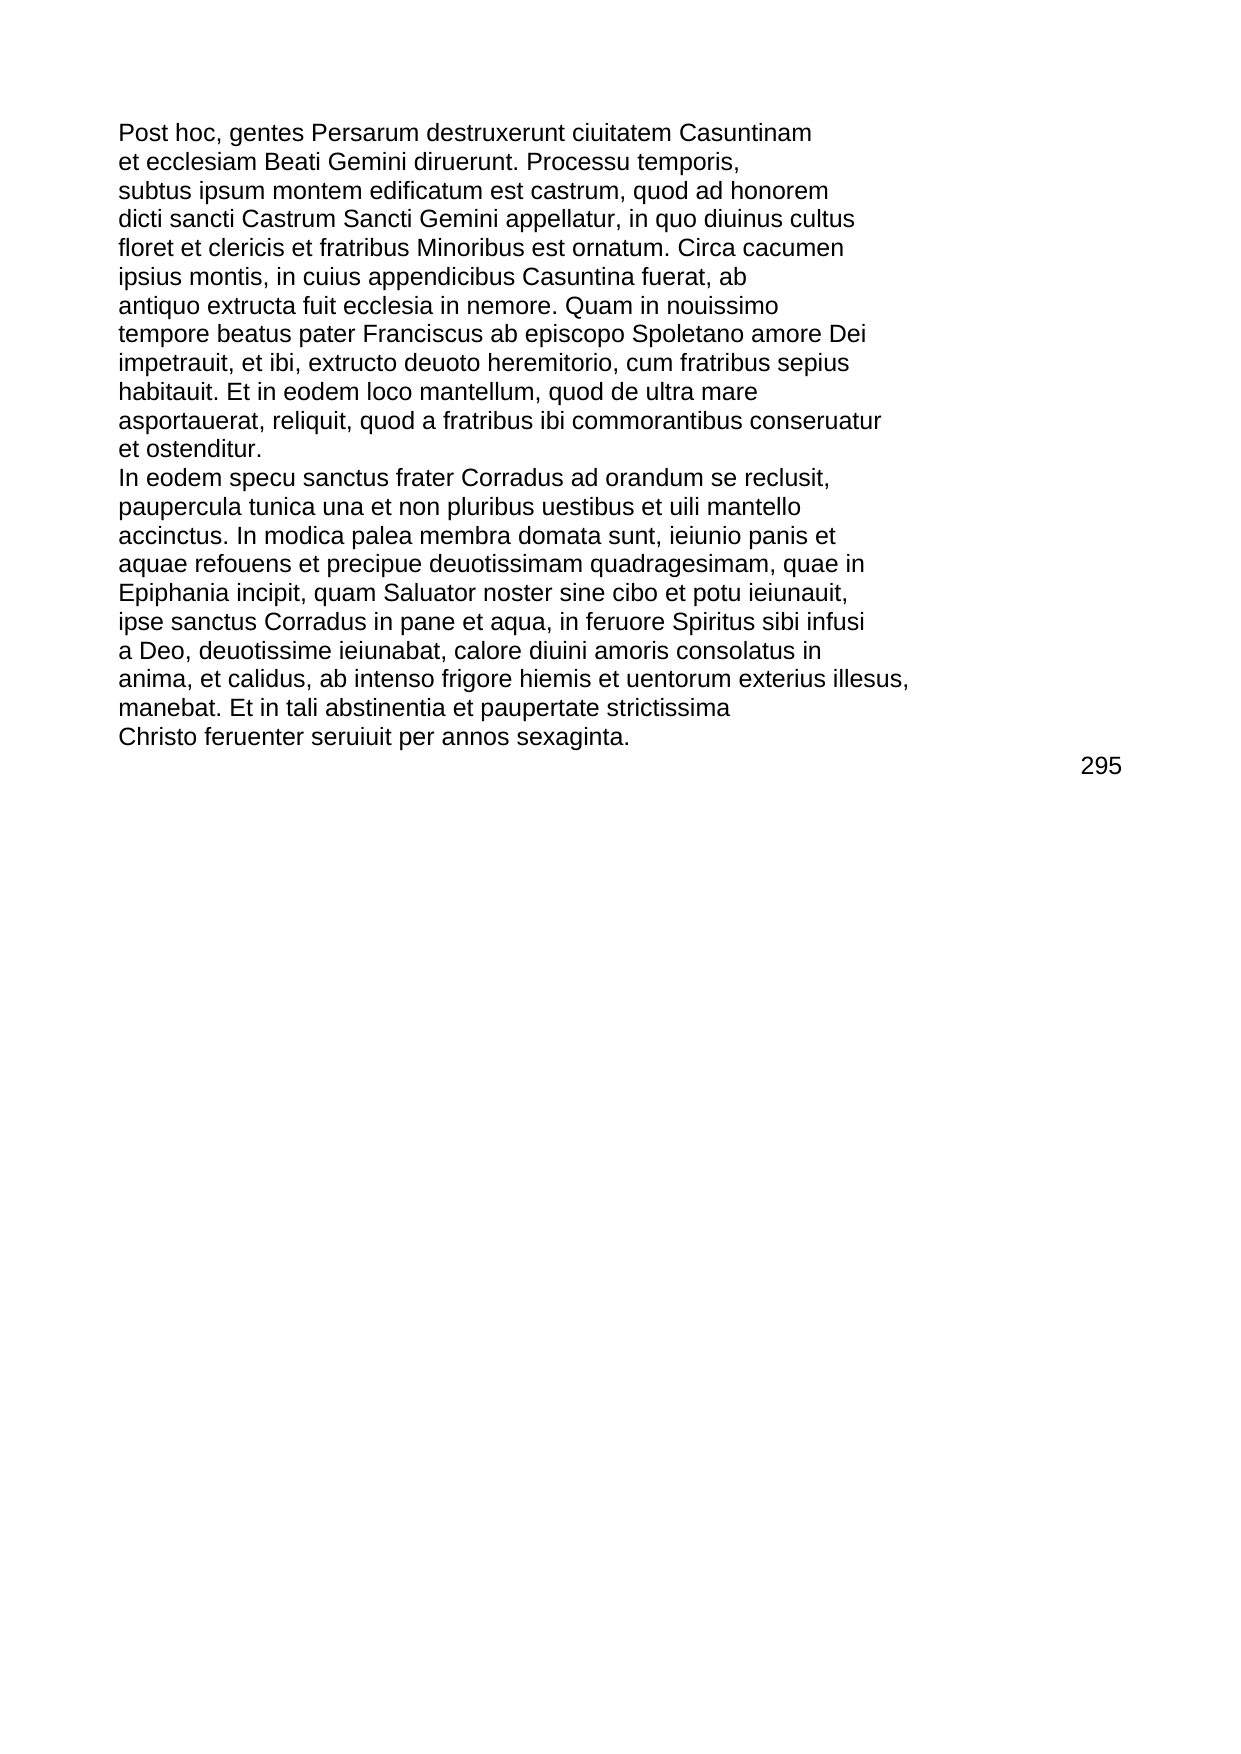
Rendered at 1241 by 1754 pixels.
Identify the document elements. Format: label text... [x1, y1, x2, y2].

text paupercula tunica una et non pluribus uestibus et uili mantello [118, 492, 1122, 521]
text dicti sancti Castrum Sancti Gemini appellatur, in quo diuinus cultus [118, 204, 1122, 233]
text habitauit. Et in eodem loco mantellum, quod de ultra mare [118, 377, 1122, 406]
text a Deo, deuotissime ieiunabat, calore diuini amoris consolatus in [118, 636, 1122, 664]
text Epiphania incipit, quam Saluator noster sine cibo et potu ieiunauit, [118, 578, 1122, 607]
text anima, et calidus, ab intenso frigore hiemis et uentorum exterius illesus, [118, 664, 1122, 693]
text manebat. Et in tali abstinentia et paupertate strictissima [118, 693, 1122, 722]
text ipsius montis, in cuius appendicibus Casuntina fuerat, ab [118, 262, 1122, 291]
text et ostenditur. [118, 434, 1122, 463]
text et ecclesiam Beati Gemini diruerunt. Processu temporis, [118, 147, 1122, 176]
text In eodem specu sanctus frater Corradus ad orandum se reclusit, [118, 463, 1122, 492]
text Post hoc, gentes Persarum destruxerunt ciuitatem Casuntinam [118, 118, 1122, 147]
text subtus ipsum montem edificatum est castrum, quod ad honorem [118, 176, 1122, 204]
text 295 [118, 751, 1122, 779]
text Christo feruenter seruiuit per annos sexaginta. [118, 722, 1122, 751]
text accinctus. In modica palea membra domata sunt, ieiunio panis et [118, 521, 1122, 549]
text antiquo extructa fuit ecclesia in nemore. Quam in nouissimo [118, 291, 1122, 319]
text aquae refouens et precipue deuotissimam quadragesimam, quae in [118, 549, 1122, 578]
text floret et clericis et fratribus Minoribus est ornatum. Circa cacumen [118, 233, 1122, 262]
text ipse sanctus Corradus in pane et aqua, in feruore Spiritus sibi infusi [118, 607, 1122, 636]
text impetrauit, et ibi, extructo deuoto heremitorio, cum fratribus sepius [118, 348, 1122, 377]
text asportauerat, reliquit, quod a fratribus ibi commorantibus conseruatur [118, 406, 1122, 434]
text tempore beatus pater Franciscus ab episcopo Spoletano amore Dei [118, 319, 1122, 348]
